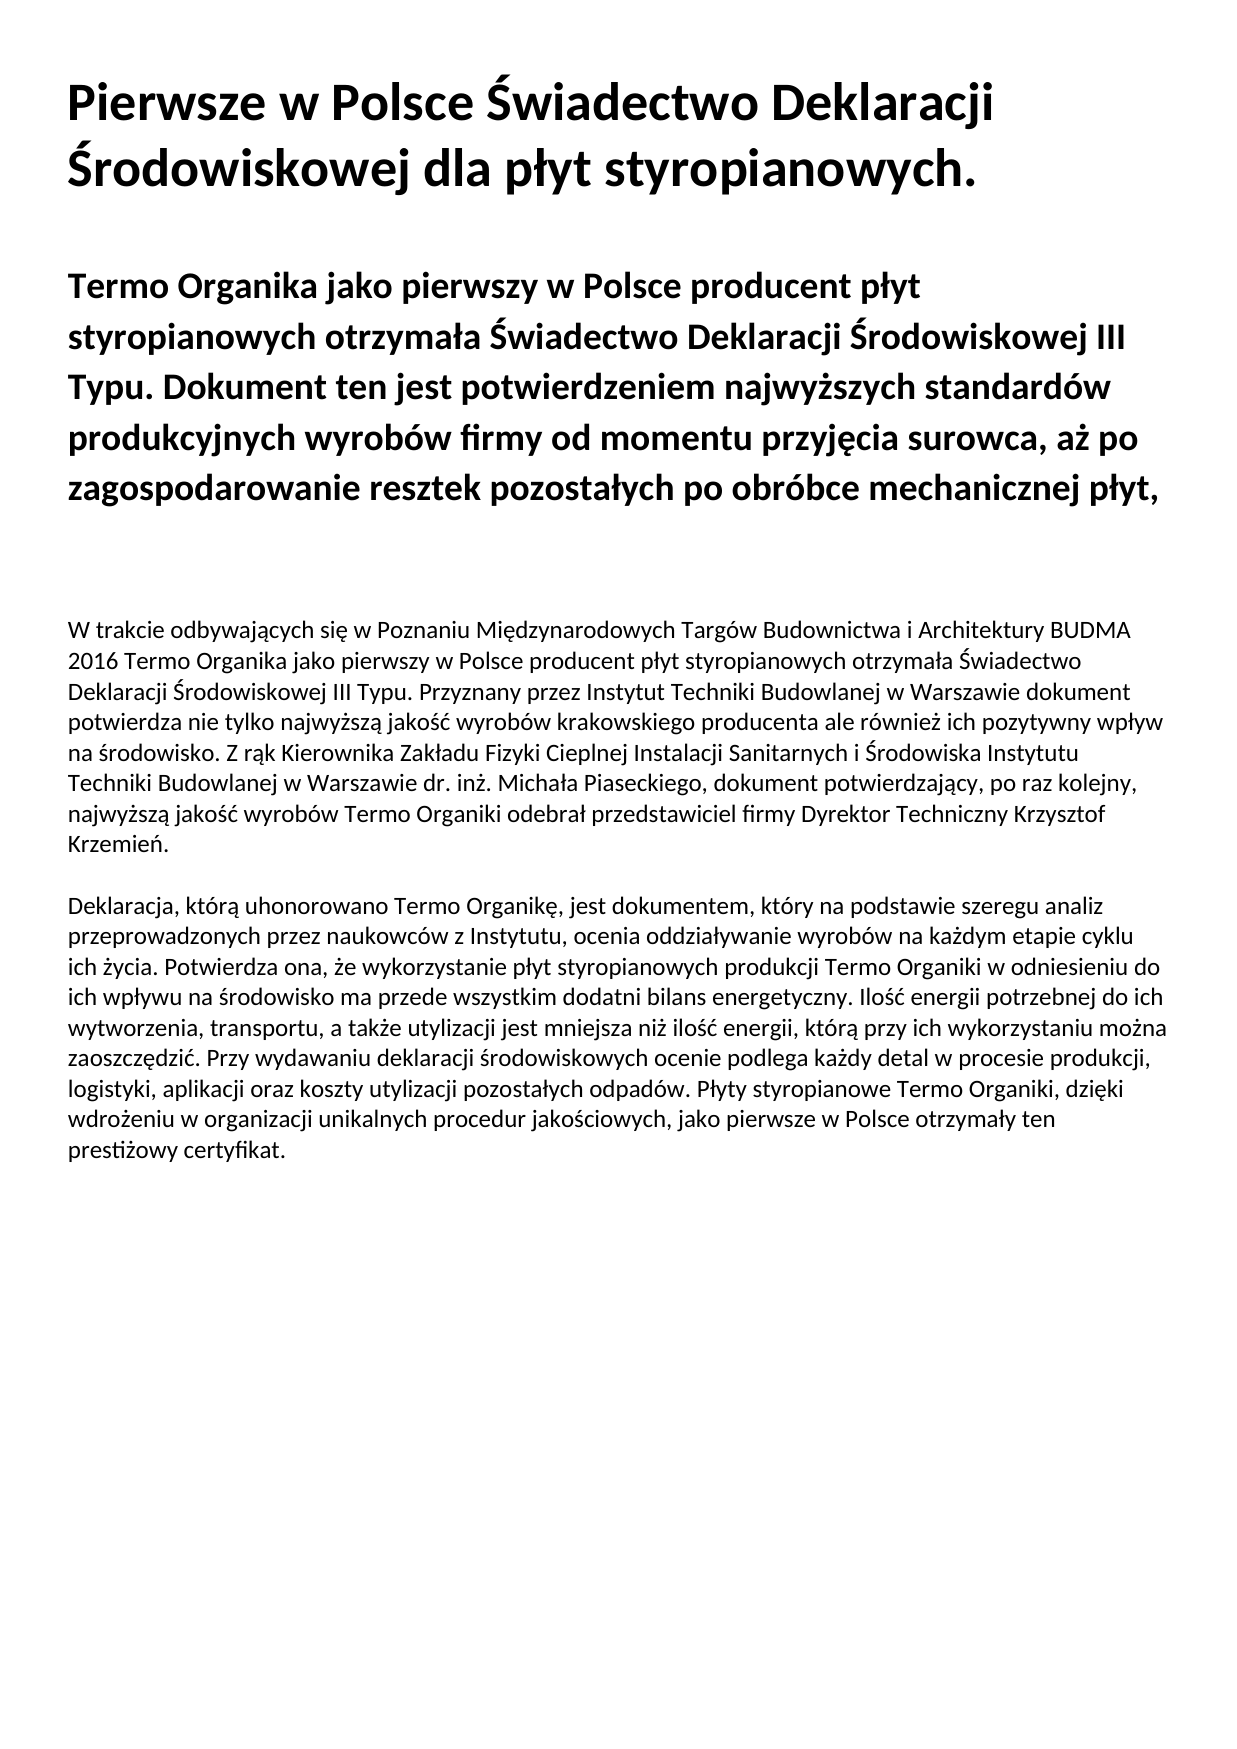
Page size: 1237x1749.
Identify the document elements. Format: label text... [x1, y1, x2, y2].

text W trakcie odbywających się w Poznaniu Międzynarodowych Targów Budownictwa i Architektury BUDMA 2016 Termo Organika jako pierwszy w Polsce producent płyt styropianowych otrzymała Świadectwo Deklaracji Środowiskowej III Typu. Przyznany przez Instytut Techniki Budowlanej w Warszawie dokument potwierdza nie tylko najwyższą jakość wyrobów krakowskiego producenta ale również ich pozytywny wpływ na środowisko. Z rąk Kierownika Zakładu Fizyki Cieplnej Instalacji Sanitarnych i Środowiska Instytutu Techniki Budowlanej w Warszawie dr. inż. Michała Piaseckiego, dokument potwierdzający, po raz kolejny, najwyższą jakość wyrobów Termo Organiki odebrał przedstawiciel firmy Dyrektor Techniczny Krzysztof Krzemień. [68, 614, 1169, 859]
text Deklaracja, którą uhonorowano Termo Organikę, jest dokumentem, który na podstawie szeregu analiz przeprowadzonych przez naukowców z Instytutu, ocenia oddziaływanie wyrobów na każdym etapie cyklu ich życia. Potwierdza ona, że wykorzystanie płyt styropianowych produkcji Termo Organiki w odniesieniu do ich wpływu na środowisko ma przede wszystkim dodatni bilans energetyczny. Ilość energii potrzebnej do ich wytworzenia, transportu, a także utylizacji jest mniejsza niż ilość energii, którą przy ich wykorzystaniu można zaoszczędzić. Przy wydawaniu deklaracji środowiskowych ocenie podlega każdy detal w procesie produkcji, logistyki, aplikacji oraz koszty utylizacji pozostałych odpadów. Płyty styropianowe Termo Organiki, dzięki wdrożeniu w organizacji unikalnych procedur jakościowych, jako pierwsze w Polsce otrzymały ten prestiżowy certyfikat. [68, 890, 1169, 1165]
text Termo Organika jako pierwszy w Polsce producent płyt styropianowych otrzymała Świadectwo Deklaracji Środowiskowej III Typu. Dokument ten jest potwierdzeniem najwyższych standardów produkcyjnych wyrobów firmy od momentu przyjęcia surowca, aż po zagospodarowanie resztek pozostałych po obróbce mechanicznej płyt, [68, 262, 1169, 510]
text Pierwsze w Polsce Świadectwo Deklaracji Środowiskowej dla płyt styropianowych. [68, 68, 1169, 200]
